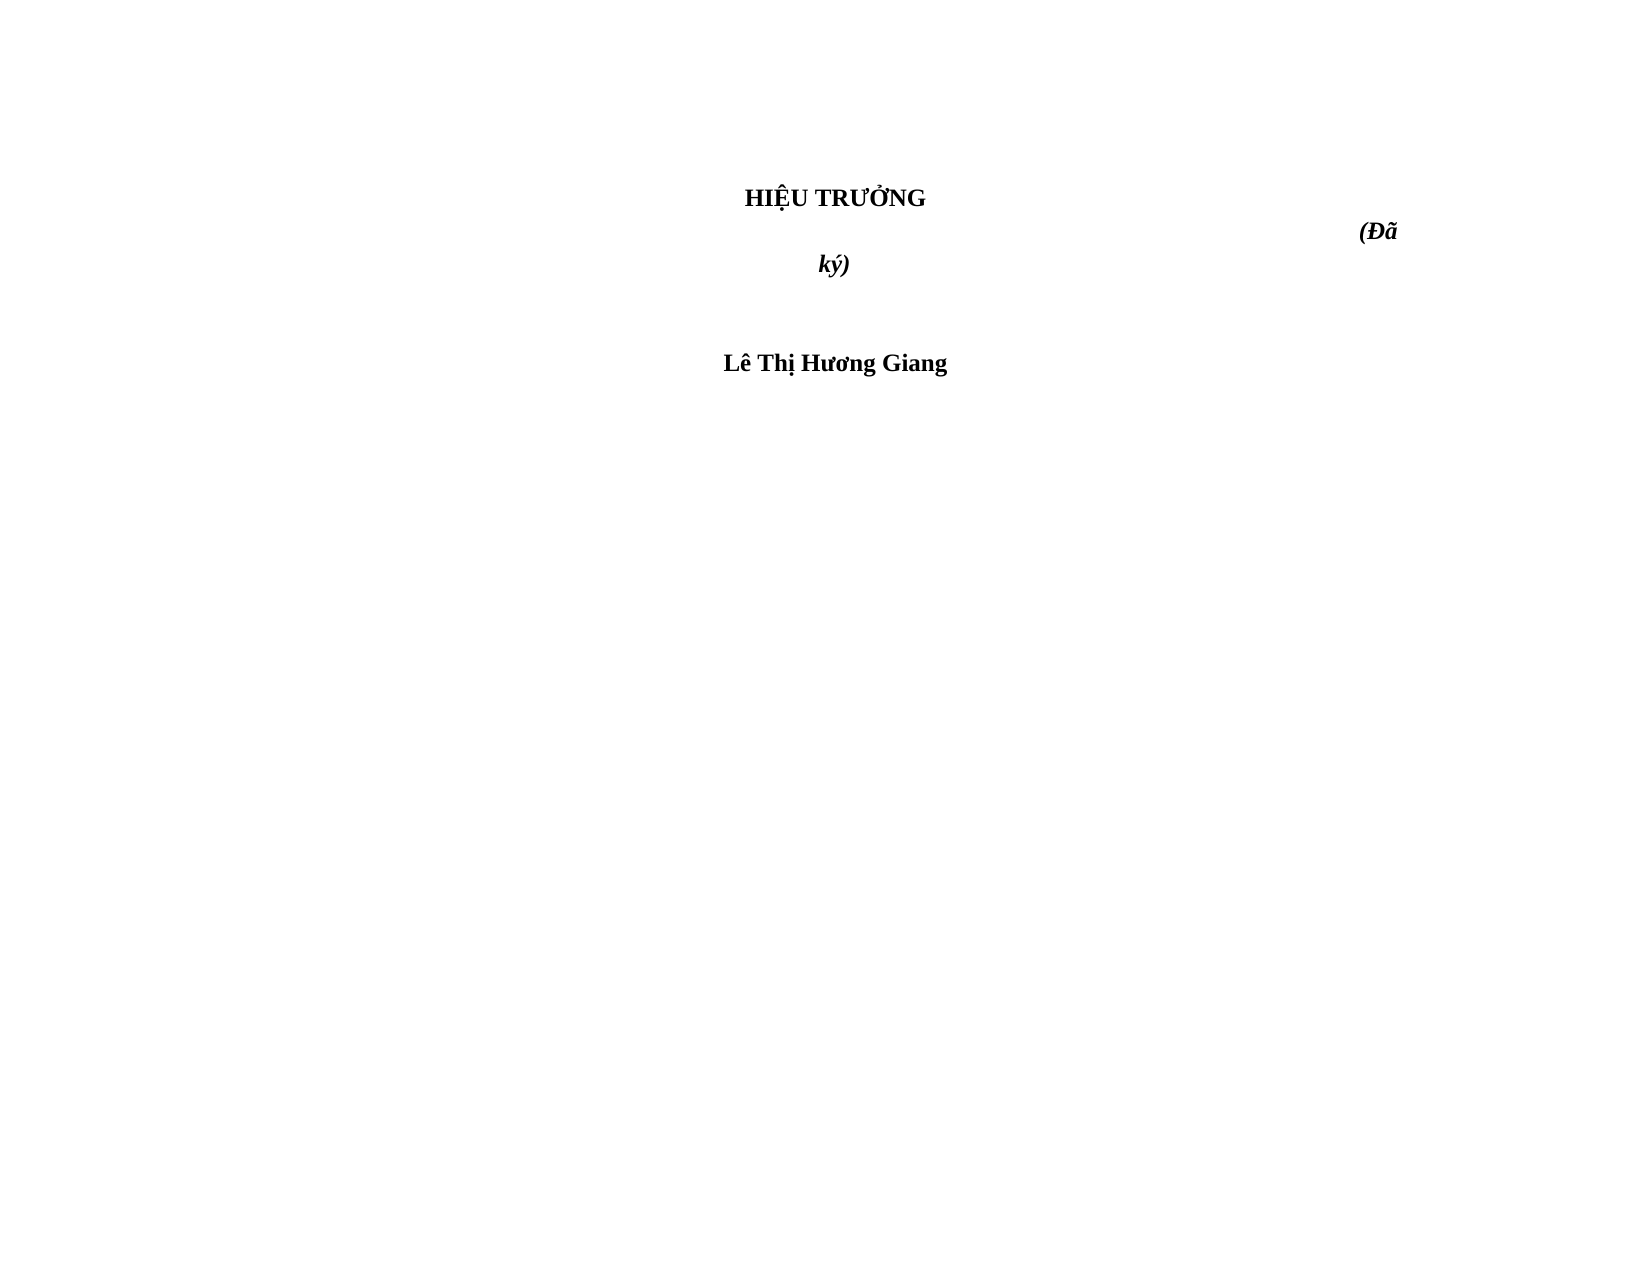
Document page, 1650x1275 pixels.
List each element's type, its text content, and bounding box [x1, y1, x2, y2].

text Lê Thị Hương Giang [268, 315, 1403, 377]
text (Đã ký) [268, 216, 1403, 278]
text HIỆU TRƯỞNG [268, 150, 1403, 212]
